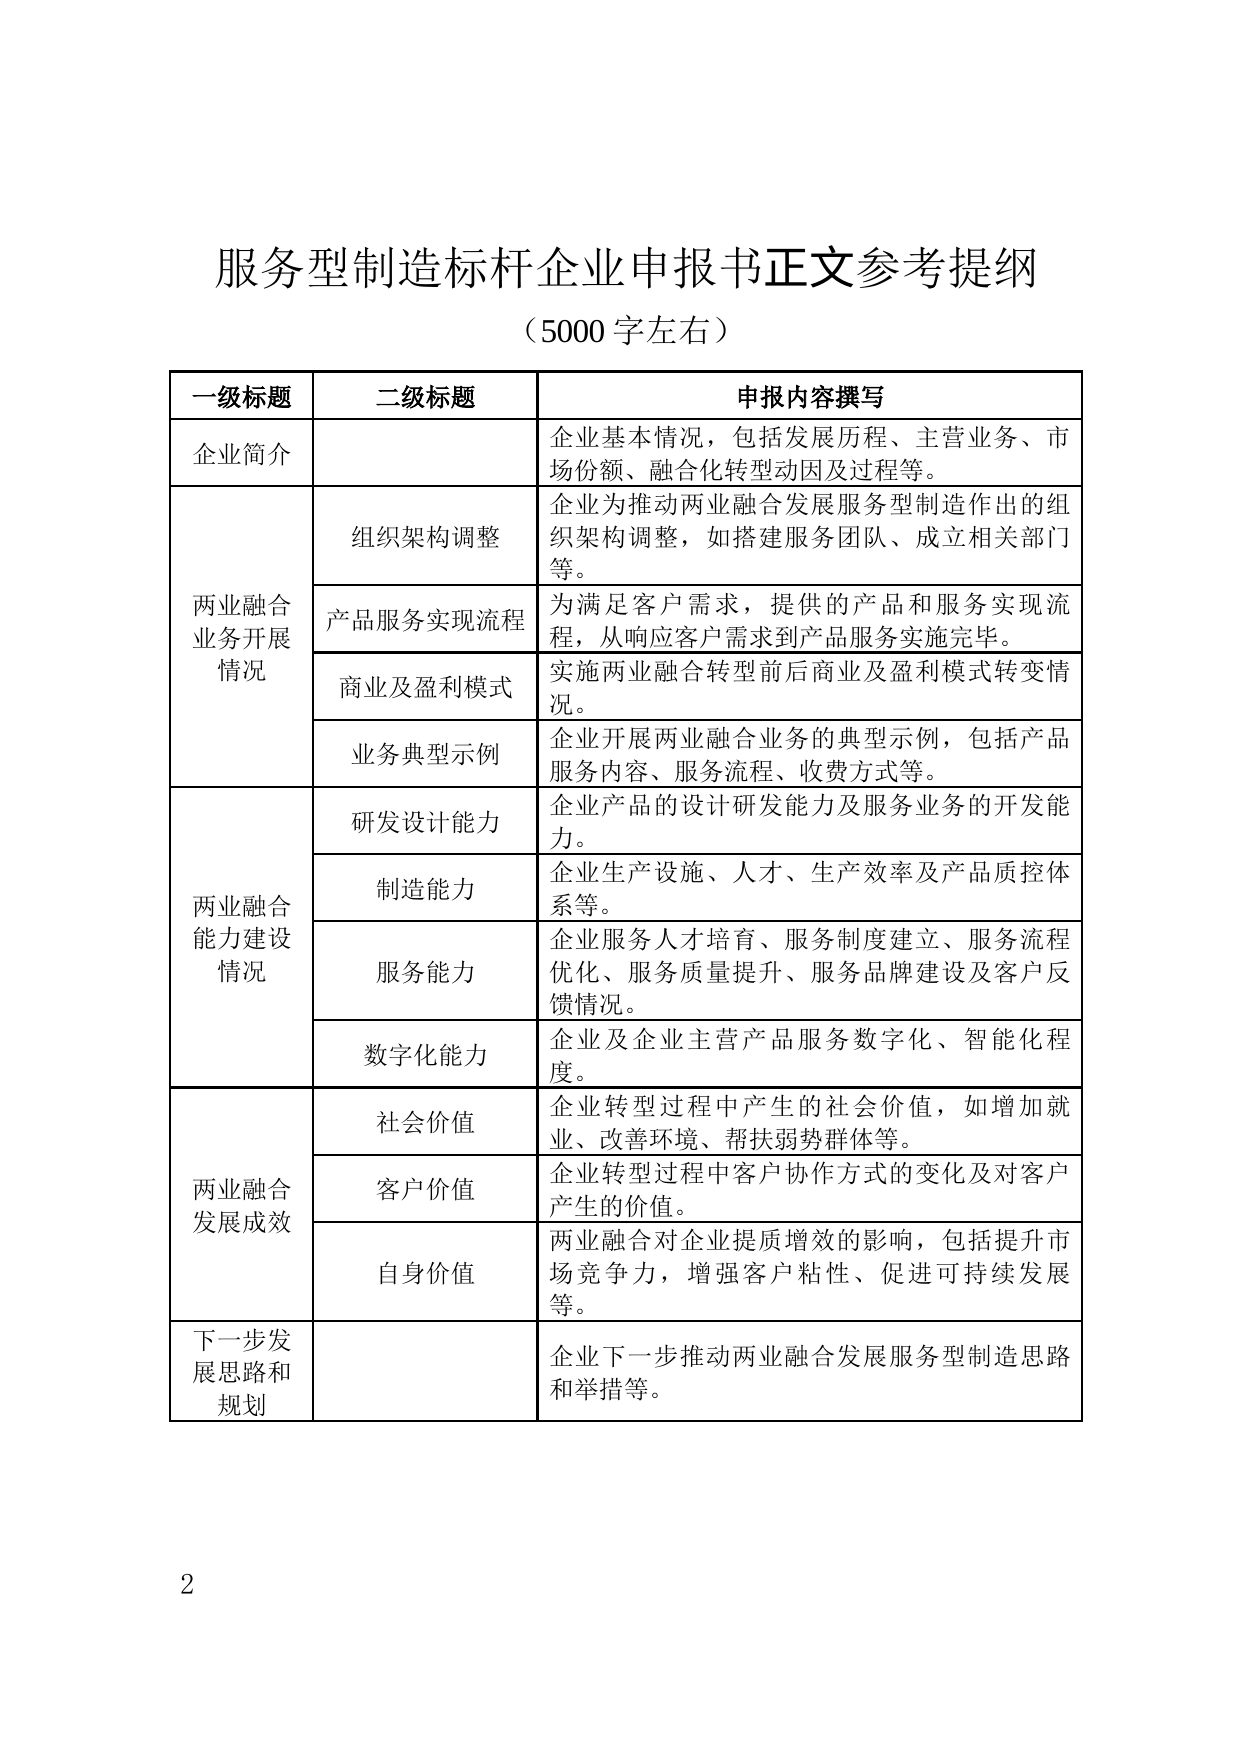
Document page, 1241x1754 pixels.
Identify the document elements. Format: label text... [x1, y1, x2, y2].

table_cell 两业融合发展成效 [171, 1089, 312, 1320]
table_cell 组织架构调整 [314, 487, 536, 584]
table_cell 企业基本情况，包括发展历程、主营业务、市场份额、融合化转型动因及过程等。 [539, 420, 1081, 485]
table_cell 企业转型过程中客户协作方式的变化及对客户产生的价值。 [539, 1156, 1081, 1221]
table_cell 制造能力 [314, 855, 536, 920]
table_cell 企业转型过程中产生的社会价值，如增加就业、改善环境、帮扶弱势群体等。 [539, 1089, 1081, 1153]
table_header 一级标题 [171, 373, 312, 418]
table_cell 企业为推动两业融合发展服务型制造作出的组织架构调整，如搭建服务团队、成立相关部门等。 [539, 487, 1081, 584]
table_cell 为满足客户需求，提供的产品和服务实现流程，从响应客户需求到产品服务实施完毕。 [539, 586, 1081, 651]
table_cell 研发设计能力 [314, 788, 536, 853]
table_cell 商业及盈利模式 [314, 654, 536, 718]
table_cell 企业服务人才培育、服务制度建立、服务流程优化、服务质量提升、服务品牌建设及客户反馈情况。 [539, 922, 1081, 1019]
table_cell 两业融合对企业提质增效的影响，包括提升市场竞争力，增强客户粘性、促进可持续发展等。 [539, 1223, 1081, 1320]
table_cell 两业融合能力建设情况 [171, 788, 312, 1086]
subtitle 服务型制造标杆企业申报书正文参考提纲 [165, 232, 1087, 297]
table_cell 企业及企业主营产品服务数字化、智能化程度。 [539, 1021, 1081, 1086]
table_cell 下一步发展思路和规划 [171, 1322, 312, 1420]
table_cell 企业生产设施、人才、生产效率及产品质控体系等。 [539, 855, 1081, 920]
table_cell 企业简介 [171, 420, 312, 485]
table_cell 实施两业融合转型前后商业及盈利模式转变情况。 [539, 654, 1081, 718]
table_cell 企业产品的设计研发能力及服务业务的开发能力。 [539, 788, 1081, 853]
table_header 申报内容撰写 [539, 373, 1081, 418]
table_cell 客户价值 [314, 1156, 536, 1221]
table_cell [314, 1322, 536, 1420]
table_cell 两业融合业务开展情况 [171, 487, 312, 786]
table_cell 数字化能力 [314, 1021, 536, 1086]
table_cell 企业开展两业融合业务的典型示例，包括产品服务内容、服务流程、收费方式等。 [539, 721, 1081, 786]
table_header 二级标题 [314, 373, 536, 418]
table_cell 服务能力 [314, 922, 536, 1019]
table_cell 企业下一步推动两业融合发展服务型制造思路和举措等。 [539, 1322, 1081, 1420]
table_cell 产品服务实现流程 [314, 586, 536, 651]
text （5000字左右） [165, 297, 1087, 362]
table_cell 自身价值 [314, 1223, 536, 1320]
table_cell [314, 420, 536, 485]
table_cell 业务典型示例 [314, 721, 536, 786]
table_cell 社会价值 [314, 1089, 536, 1153]
